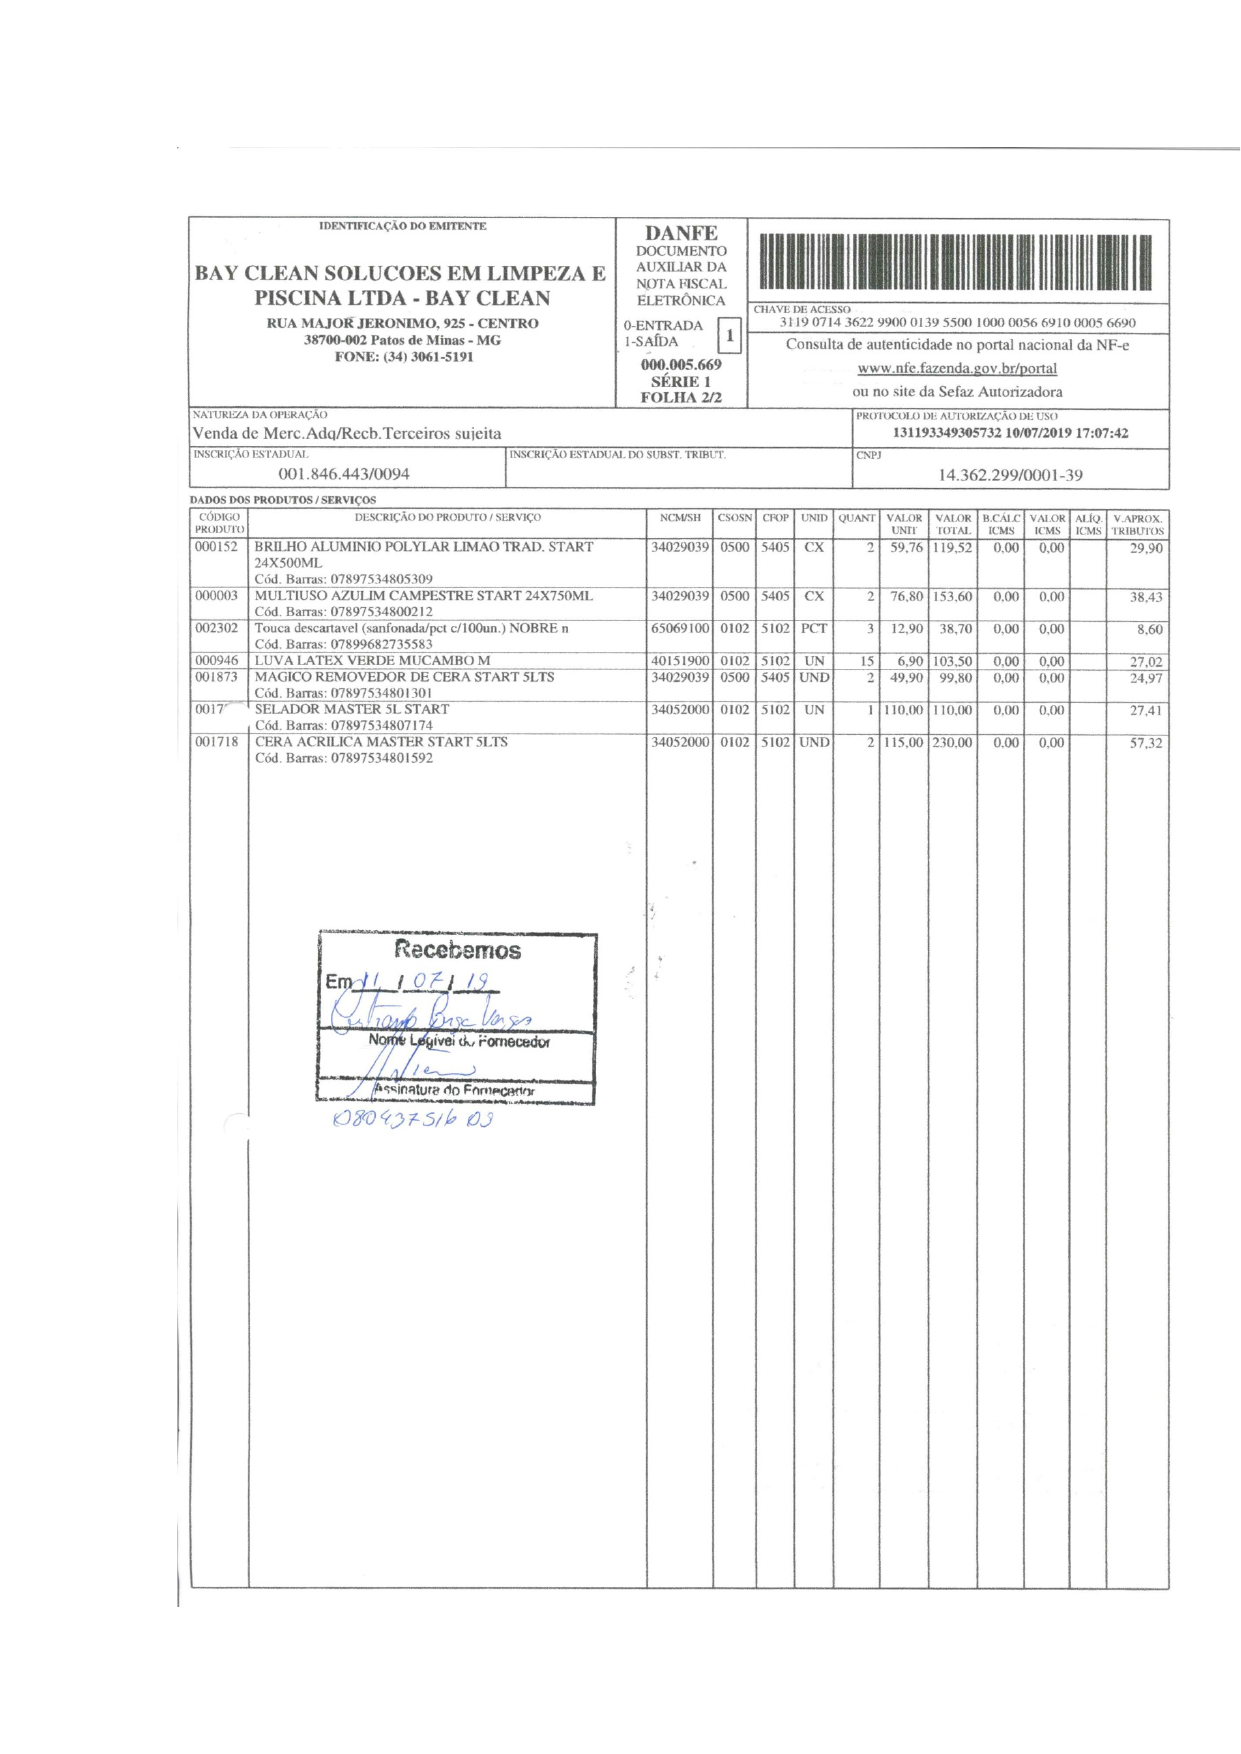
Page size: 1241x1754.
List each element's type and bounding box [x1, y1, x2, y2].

picture [177, 147, 1241, 1607]
